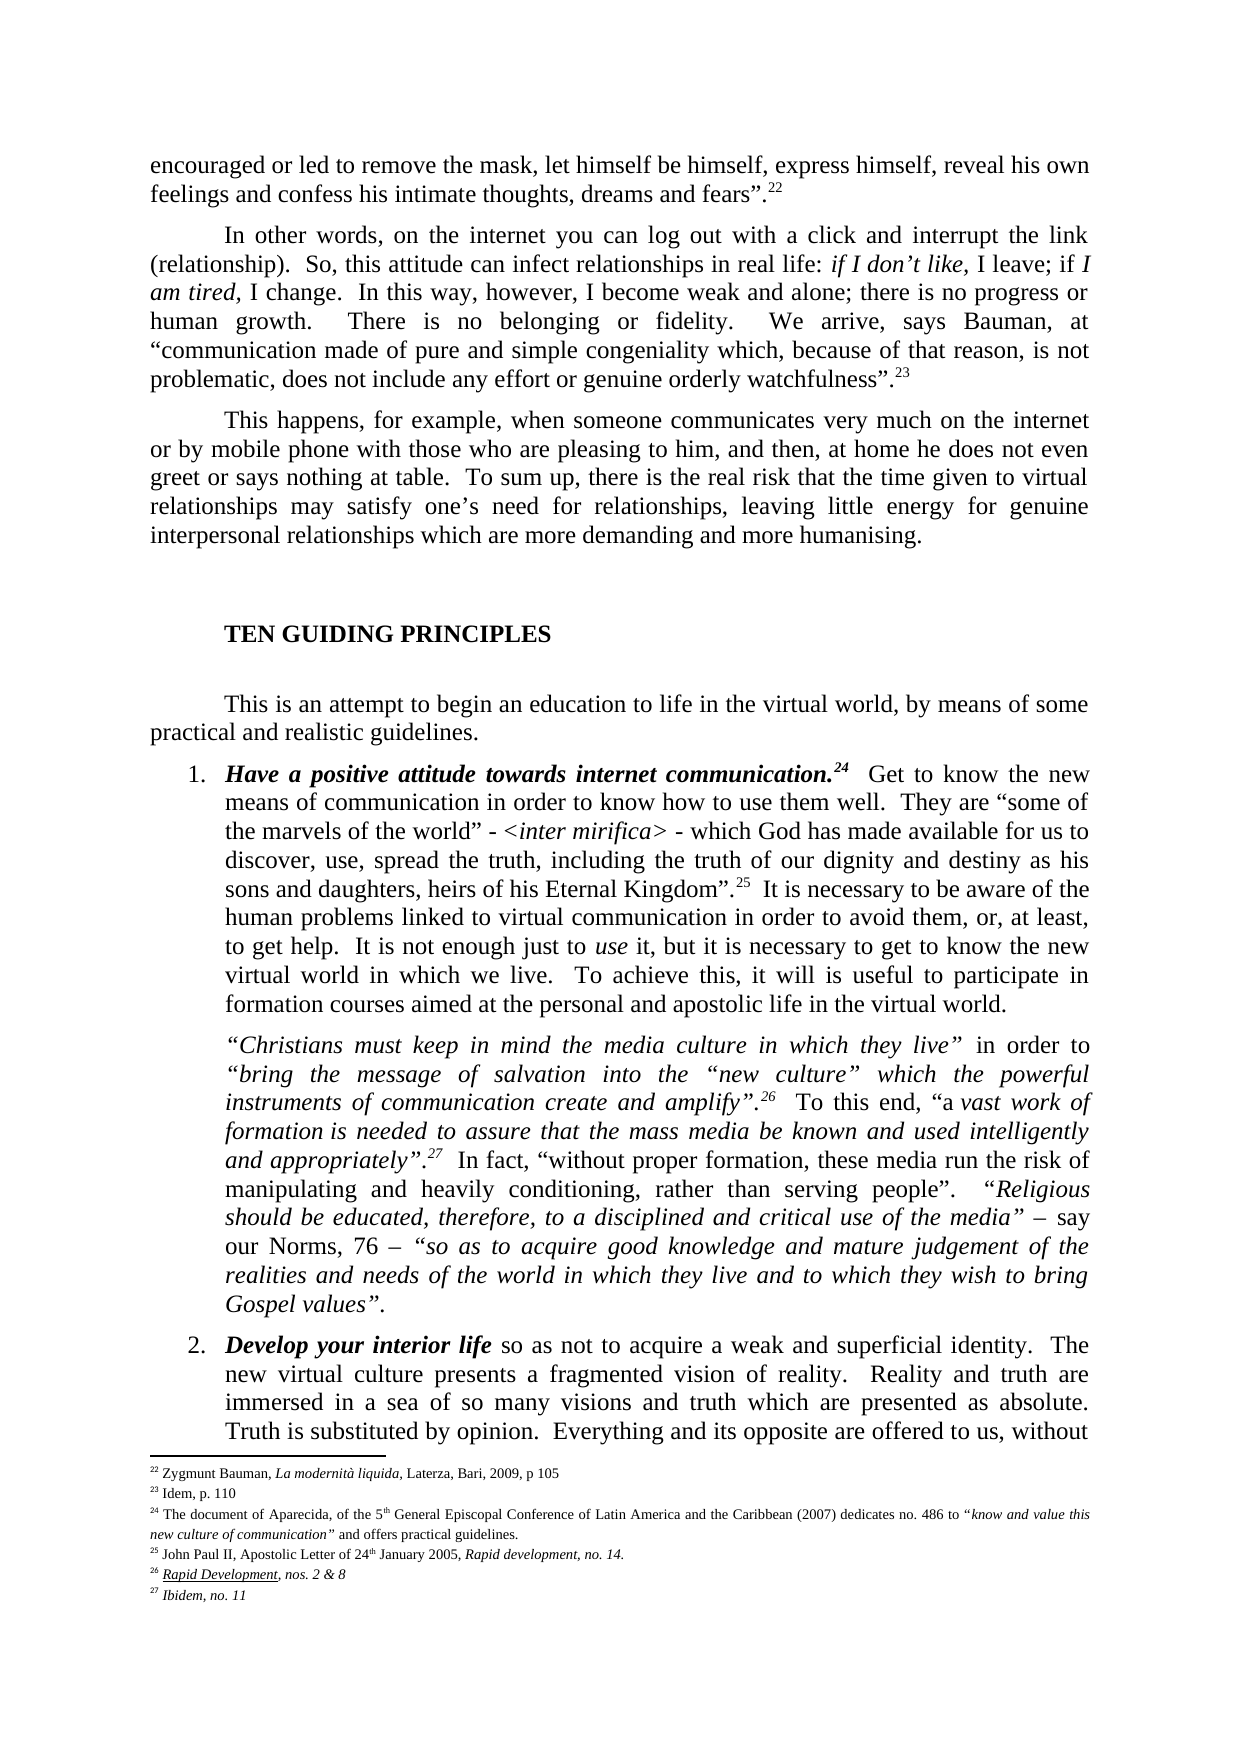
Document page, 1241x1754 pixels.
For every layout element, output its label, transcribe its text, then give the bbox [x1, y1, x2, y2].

text Zygmunt Bauman, a Polish intellectual and great critical observer of modern society, has pointed out some consequences produced in human relationships by excessive participation in virtual relationships. He has pointed out that a virtual relationship allows every person to communicate while still being distant from the other, by continually putting on a mask, without committing oneself, without a true interaction between persons. He states that this “butterfly” attitude of communication ends up by being applied to daily life so that “a social context is valid if it allows the person to be present in a place without be forced, encouraged or led to remove the mask, let himself be himself, express himself, reveal his own feelings and confess his intimate thoughts, dreams and fears”. [150, 150, 1090, 207]
list “Christians must keep in mind the media culture in which they live” in order to “bring the message of salvation into the “new culture” which the powerful instruments of communication create and amplify”. To this end, “a vast work of formation is needed to assure that the mass media be known and used intelligently and appropriately”. In fact, “without proper formation, these media run the risk of manipulating and heavily conditioning, rather than serving people”. “Religious should be educated, therefore, to a disciplined and critical use of the media” – say our Norms, 76 – “so as to acquire good knowledge and mature judgement of the realities and needs of the world in which they live and to which they wish to bring Gospel values”. [225, 1030, 1090, 1317]
list Have a positive attitude towards internet communication. Get to know the new means of communication in order to know how to use them well. They are “some of the marvels of the world” - <inter mirifica> - which God has made available for us to discover, use, spread the truth, including the truth of our dignity and destiny as his sons and daughters, heirs of his Eternal Kingdom”. It is necessary to be aware of the human problems linked to virtual communication in order to avoid them, or, at least, to get help. It is not enough just to use it, but it is necessary to get to know the new virtual world in which we live. To achieve this, it will is useful to participate in formation courses aimed at the personal and apostolic life in the virtual world. [187, 759, 1090, 1017]
text In other words, on the internet you can log out with a click and interrupt the link (relationship). So, this attitude can infect relationships in real life: if I don’t like, I leave; if I am tired, I change. In this way, however, I become weak and alone; there is no progress or human growth. There is no belonging or fidelity. We arrive, says Bauman, at “communication made of pure and simple congeniality which, because of that reason, is not problematic, does not include any effort or genuine orderly watchfulness”. [150, 220, 1090, 392]
text This is an attempt to begin an education to life in the virtual world, by means of some practical and realistic guidelines. [150, 689, 1090, 746]
text TEN GUIDING PRINCIPLES [150, 619, 1090, 647]
text This happens, for example, when someone communicates very much on the internet or by mobile phone with those who are pleasing to him, and then, at home he does not even greet or says nothing at table. To sum up, there is the real risk that the time given to virtual relationships may satisfy one’s need for relationships, leaving little energy for genuine interpersonal relationships which are more demanding and more humanising. [150, 405, 1090, 549]
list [187, 1330, 1090, 1445]
